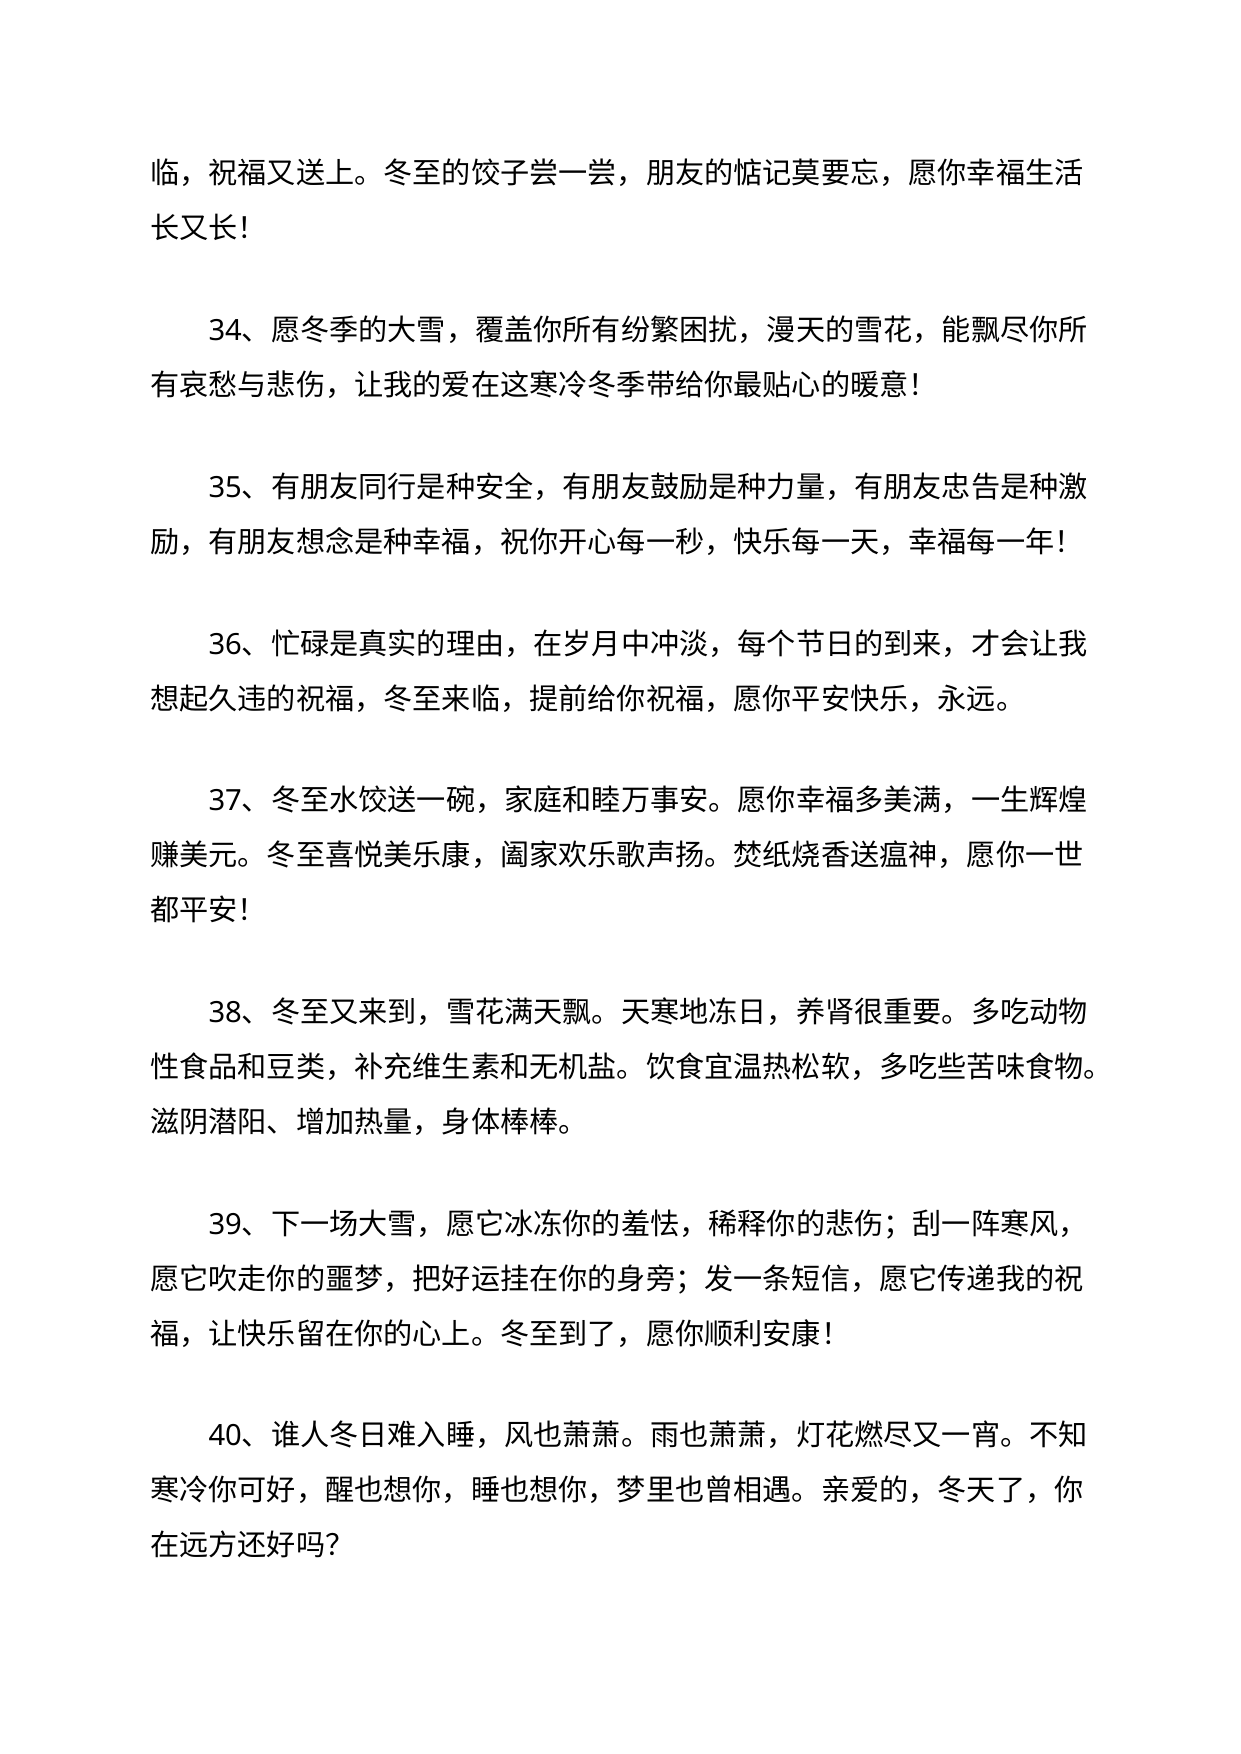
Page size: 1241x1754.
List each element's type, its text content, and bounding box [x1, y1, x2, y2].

text 40、谁人冬日难入睡，风也萧萧。雨也萧萧，灯花燃尽又一宵。不知寒冷你可好，醒也想你，睡也想你，梦里也曾相遇。亲爱的，冬天了，你在远方还好吗？ [150, 1412, 1090, 1564]
text 34、愿冬季的大雪，覆盖你所有纷繁困扰，漫天的雪花，能飘尽你所有哀愁与悲伤，让我的爱在这寒冷冬季带给你最贴心的暖意！ [150, 307, 1090, 404]
text 39、下一场大雪，愿它冰冻你的羞怯，稀释你的悲伤；刮一阵寒风，愿它吹走你的噩梦，把好运挂在你的身旁；发一条短信，愿它传递我的祝福，让快乐留在你的心上。冬至到了，愿你顺利安康！ [150, 1200, 1090, 1352]
text 36、忙碌是真实的理由，在岁月中冲淡，每个节日的到来，才会让我想起久违的祝福，冬至来临，提前给你祝福，愿你平安快乐，永远。 [150, 620, 1090, 717]
text 35、有朋友同行是种安全，有朋友鼓励是种力量，有朋友忠告是种激励，有朋友想念是种幸福，祝你开心每一秒，快乐每一天，幸福每一年！ [150, 463, 1090, 561]
text 38、冬至又来到，雪花满天飘。天寒地冻日，养肾很重要。多吃动物性食品和豆类，补充维生素和无机盐。饮食宜温热松软，多吃些苦味食物。滋阴潜阳、增加热量，身体棒棒。 [150, 989, 1090, 1141]
text 37、冬至水饺送一碗，家庭和睦万事安。愿你幸福多美满，一生辉煌赚美元。冬至喜悦美乐康，阖家欢乐歌声扬。焚纸烧香送瘟神，愿你一世都平安！ [150, 777, 1090, 929]
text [150, 150, 1090, 247]
